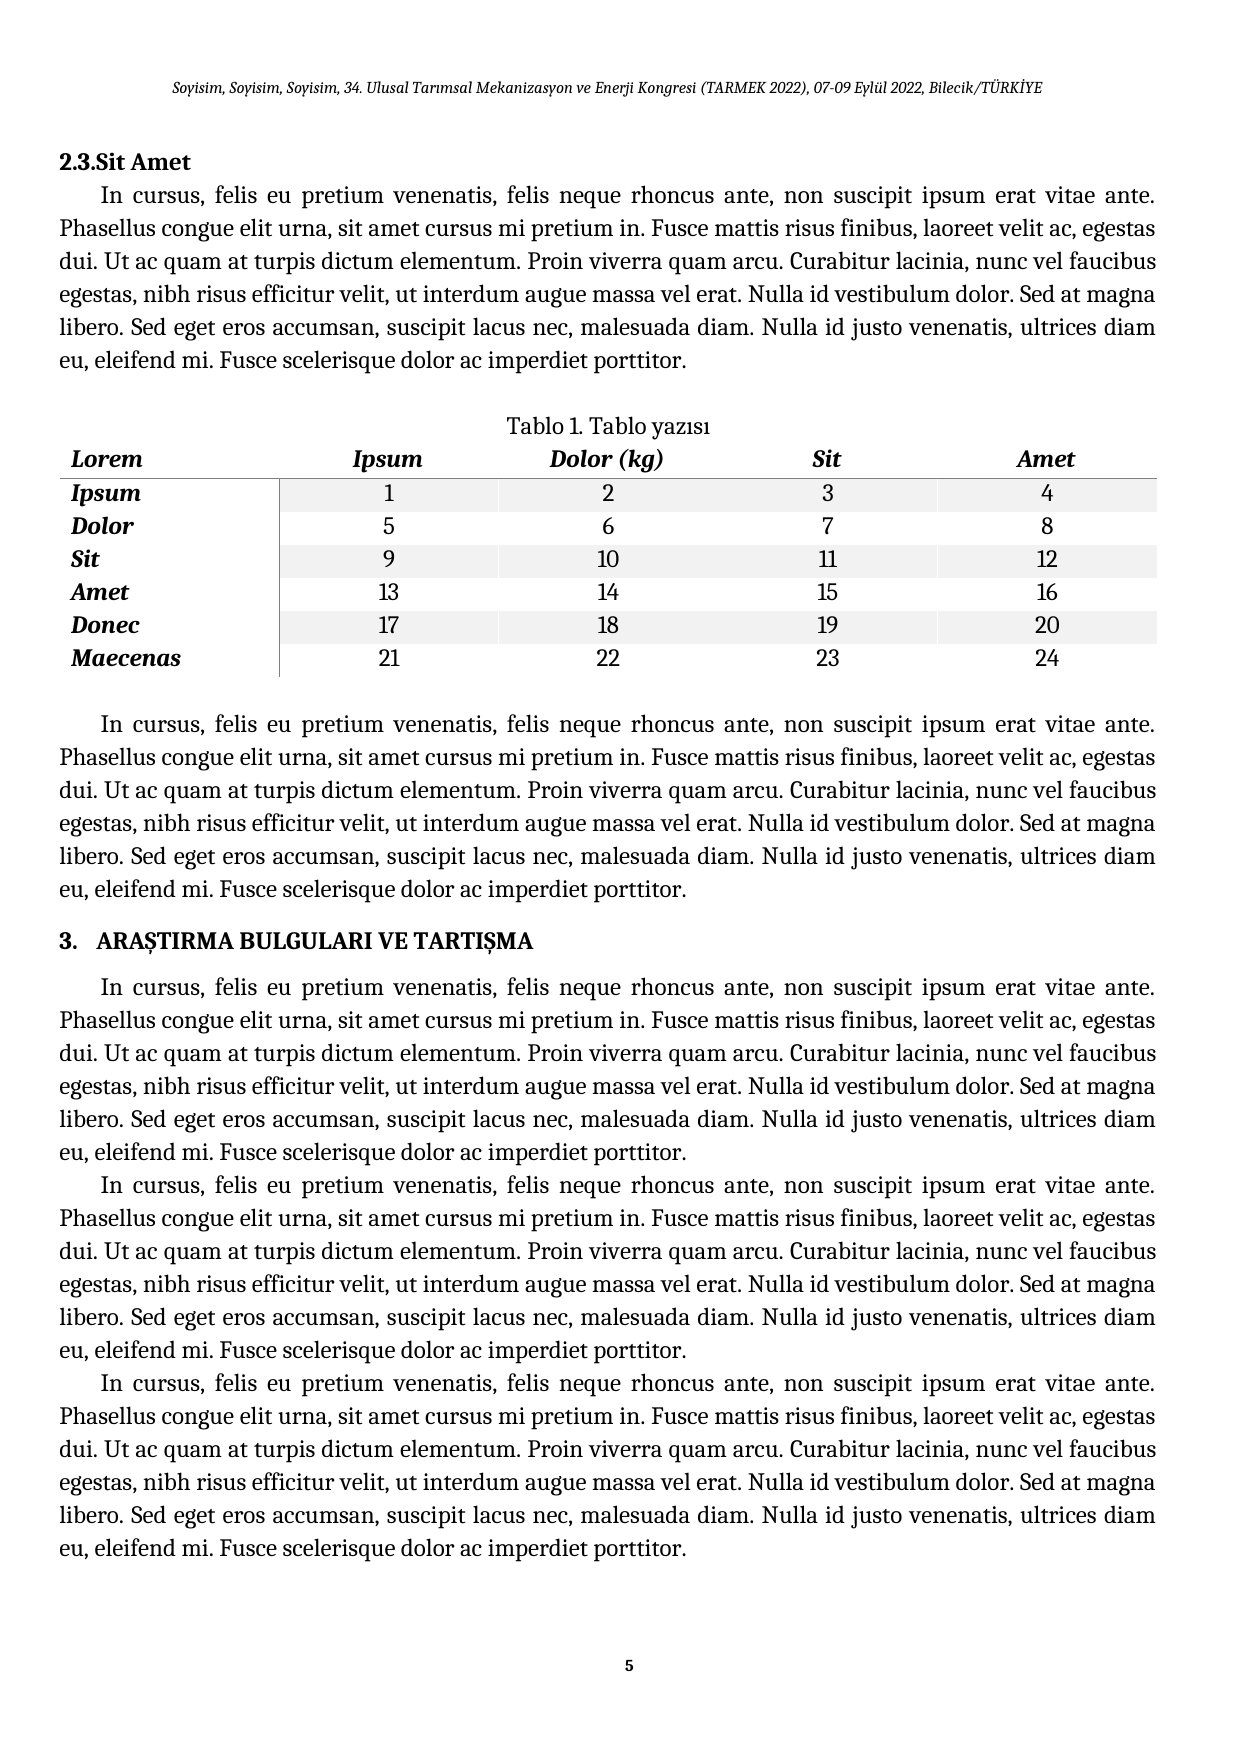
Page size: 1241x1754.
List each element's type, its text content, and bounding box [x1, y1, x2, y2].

table_cell 8 [938, 512, 1157, 545]
table_cell 18 [499, 611, 718, 644]
table_cell Maecenas [60, 644, 279, 677]
table_cell 3 [718, 479, 937, 512]
table_cell Dolor [60, 512, 279, 545]
subtitle Sit Amet [59, 148, 1157, 176]
table_cell 17 [280, 611, 498, 644]
table_cell 20 [938, 611, 1157, 644]
table_cell 22 [499, 644, 718, 677]
table_cell 7 [718, 512, 937, 545]
table_header Ipsum [279, 445, 498, 478]
text Tablo 1. Tablo yazısı [59, 412, 1157, 441]
table_cell 6 [499, 512, 718, 545]
table_cell 11 [718, 545, 937, 578]
table_header Amet [938, 445, 1157, 478]
table_cell Ipsum [60, 479, 279, 512]
subtitle ARAŞTIRMA BULGULARI VE TARTIŞMA [59, 927, 1157, 956]
table_cell 1 [280, 479, 498, 512]
table_cell 5 [280, 512, 498, 545]
table_cell 10 [499, 545, 718, 578]
table_header Sit [718, 445, 937, 478]
table_cell 19 [718, 611, 937, 644]
table_header Dolor (kg) [499, 445, 718, 478]
table_cell 4 [938, 479, 1157, 512]
table_cell Donec [60, 611, 279, 644]
table_cell 14 [499, 578, 718, 611]
table_cell Sit [60, 545, 279, 578]
table_cell 9 [280, 545, 498, 578]
table_cell 2 [499, 479, 718, 512]
table_cell 23 [718, 644, 937, 677]
table_cell 16 [938, 578, 1157, 611]
table_cell 13 [280, 578, 498, 611]
table_cell 21 [280, 644, 498, 677]
table_cell 15 [718, 578, 937, 611]
table_cell 12 [938, 545, 1157, 578]
table_cell Amet [60, 578, 279, 611]
table_cell 24 [938, 644, 1157, 677]
table_header Lorem [60, 445, 279, 478]
